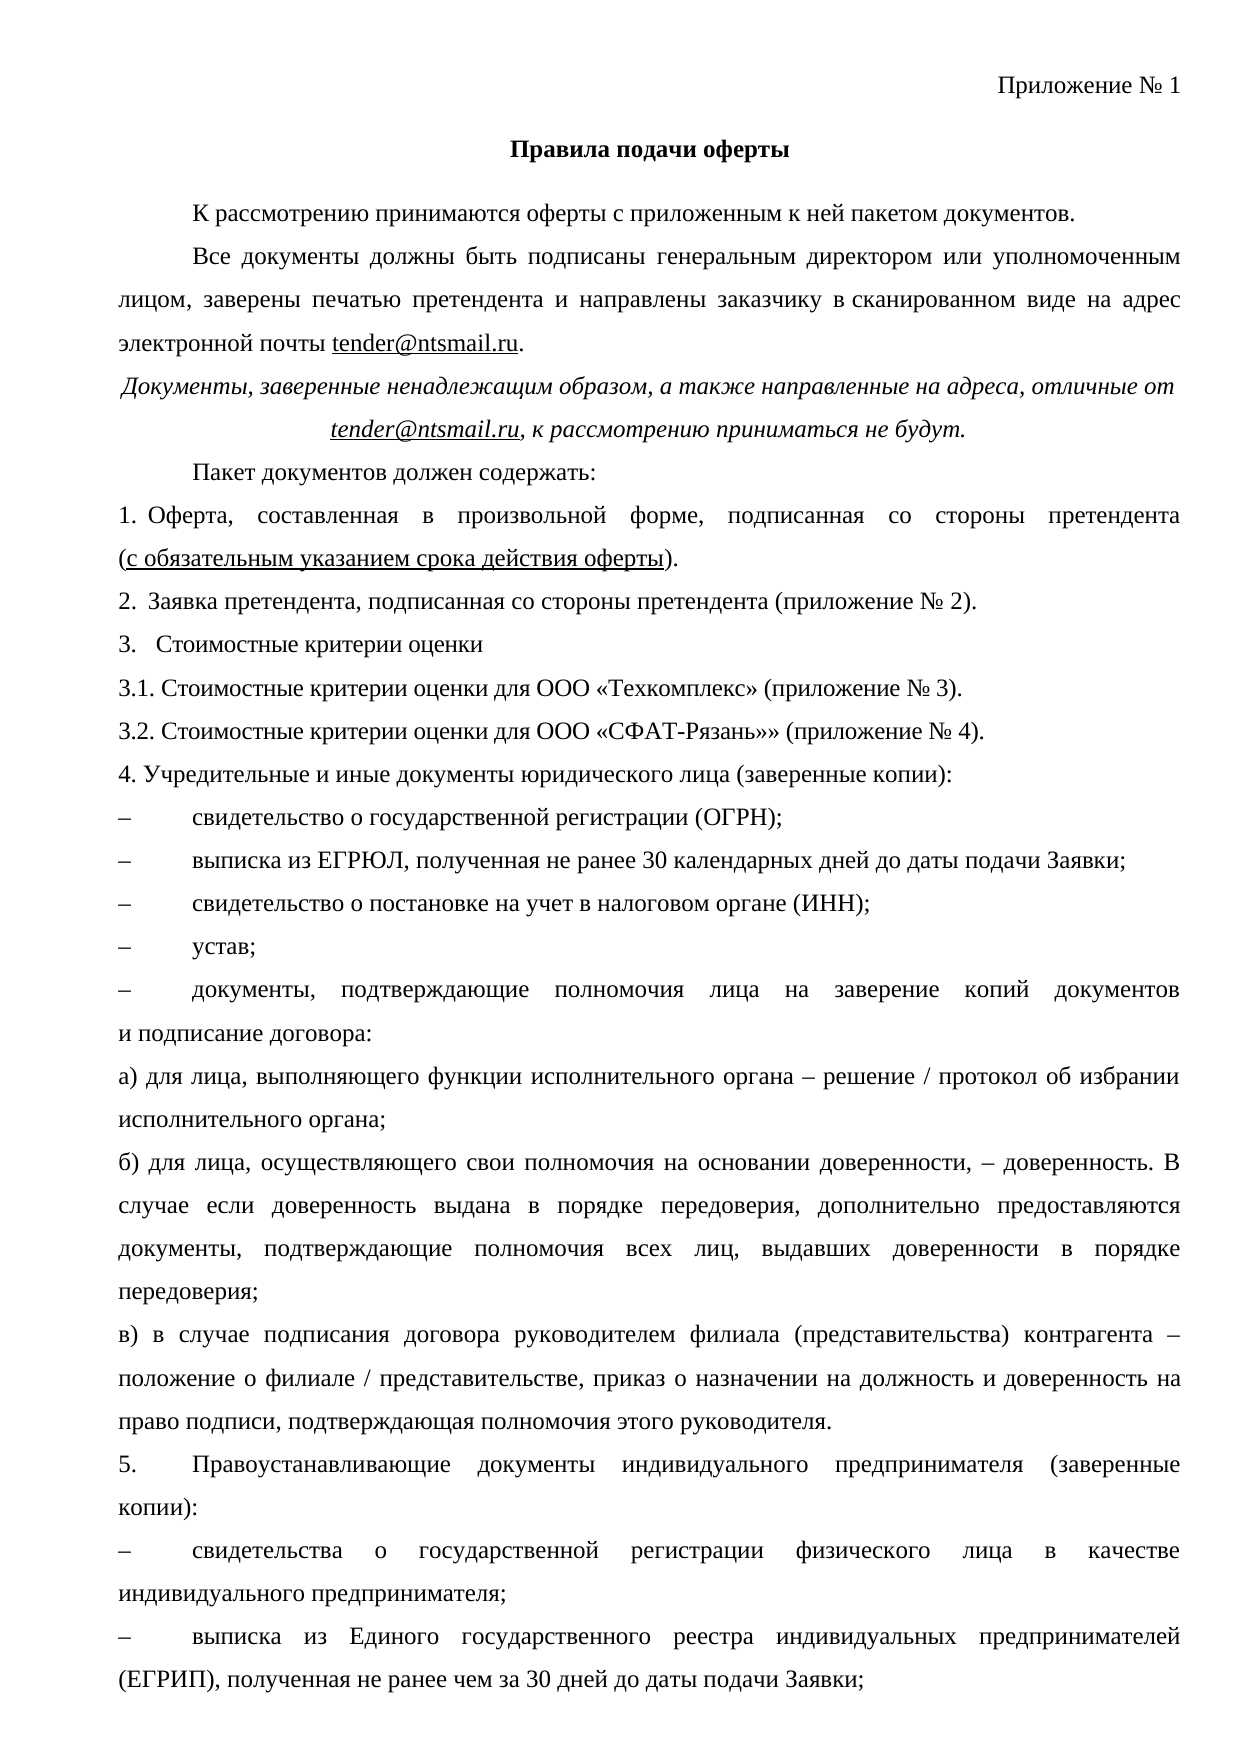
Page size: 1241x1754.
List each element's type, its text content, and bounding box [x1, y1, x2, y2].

text – документы, подтверждающие полномочия лица на заверение копий документов и подписание договора: [118, 974, 1181, 1046]
text – выписка из ЕГРЮЛ, полученная не ранее 30 календарных дней до даты подачи Заявки; [118, 845, 1181, 874]
text 1. Оферта, составленная в произвольной форме, подписанная со стороны претендента (с обязательным указанием срока действия оферты). [118, 500, 1181, 572]
text б) для лица, осуществляющего свои полномочия на основании доверенности, – доверенность. В случае если доверенность выдана в порядке передоверия, дополнительно предоставляются документы, подтверждающие полномочия всех лиц, выдавших доверенности в порядке передоверия; [118, 1147, 1181, 1305]
text – свидетельство о постановке на учет в налоговом органе (ИНН); [118, 888, 1181, 917]
text К рассмотрению принимаются оферты с приложенным к ней пакетом документов. [118, 198, 1181, 227]
text 4. Учредительные и иные документы юридического лица (заверенные копии): [118, 759, 1181, 788]
text Все документы должны быть подписаны генеральным директором или уполномоченным лицом, заверены печатью претендента и направлены заказчику в сканированном виде на адрес электронной почты tender@ntsmail.ru. [118, 241, 1181, 356]
text – свидетельство о государственной регистрации (ОГРН); [118, 802, 1181, 831]
text Приложение № 1 [118, 70, 1181, 99]
text 3.1. Стоимостные критерии оценки для ООО «Техкомплекс» (приложение № 3). [118, 673, 1181, 701]
text Пакет документов должен содержать: [118, 457, 1181, 486]
text – выписка из Единого государственного реестра индивидуальных предпринимателей (ЕГРИП), полученная не ранее чем за 30 дней до даты подачи Заявки; [118, 1621, 1181, 1693]
text 5. Правоустанавливающие документы индивидуального предпринимателя (заверенные копии): [118, 1449, 1181, 1521]
text Правила подачи оферты [118, 134, 1181, 163]
text 3. Стоимостные критерии оценки [118, 629, 1181, 658]
text 3.2. Стоимостные критерии оценки для ООО «СФАТ-Рязань»» (приложение № 4). [118, 716, 1181, 744]
text 2. Заявка претендента, подписанная со стороны претендента (приложение № 2). [118, 586, 1181, 615]
text а) для лица, выполняющего функции исполнительного органа – решение / протокол об избрании исполнительного органа; [118, 1061, 1181, 1133]
text – свидетельства о государственной регистрации физического лица в качестве индивидуального предпринимателя; [118, 1535, 1181, 1607]
text в) в случае подписания договора руководителем филиала (представительства) контрагента – положение о филиале / представительстве, приказ о назначении на должность и доверенность на право подписи, подтверждающая полномочия этого руководителя. [118, 1319, 1181, 1434]
text Документы, заверенные ненадлежащим образом, а также направленные на адреса, отличные от tender@ntsmail.ru, к рассмотрению приниматься не будут. [118, 371, 1181, 443]
text – устав; [118, 931, 1181, 960]
